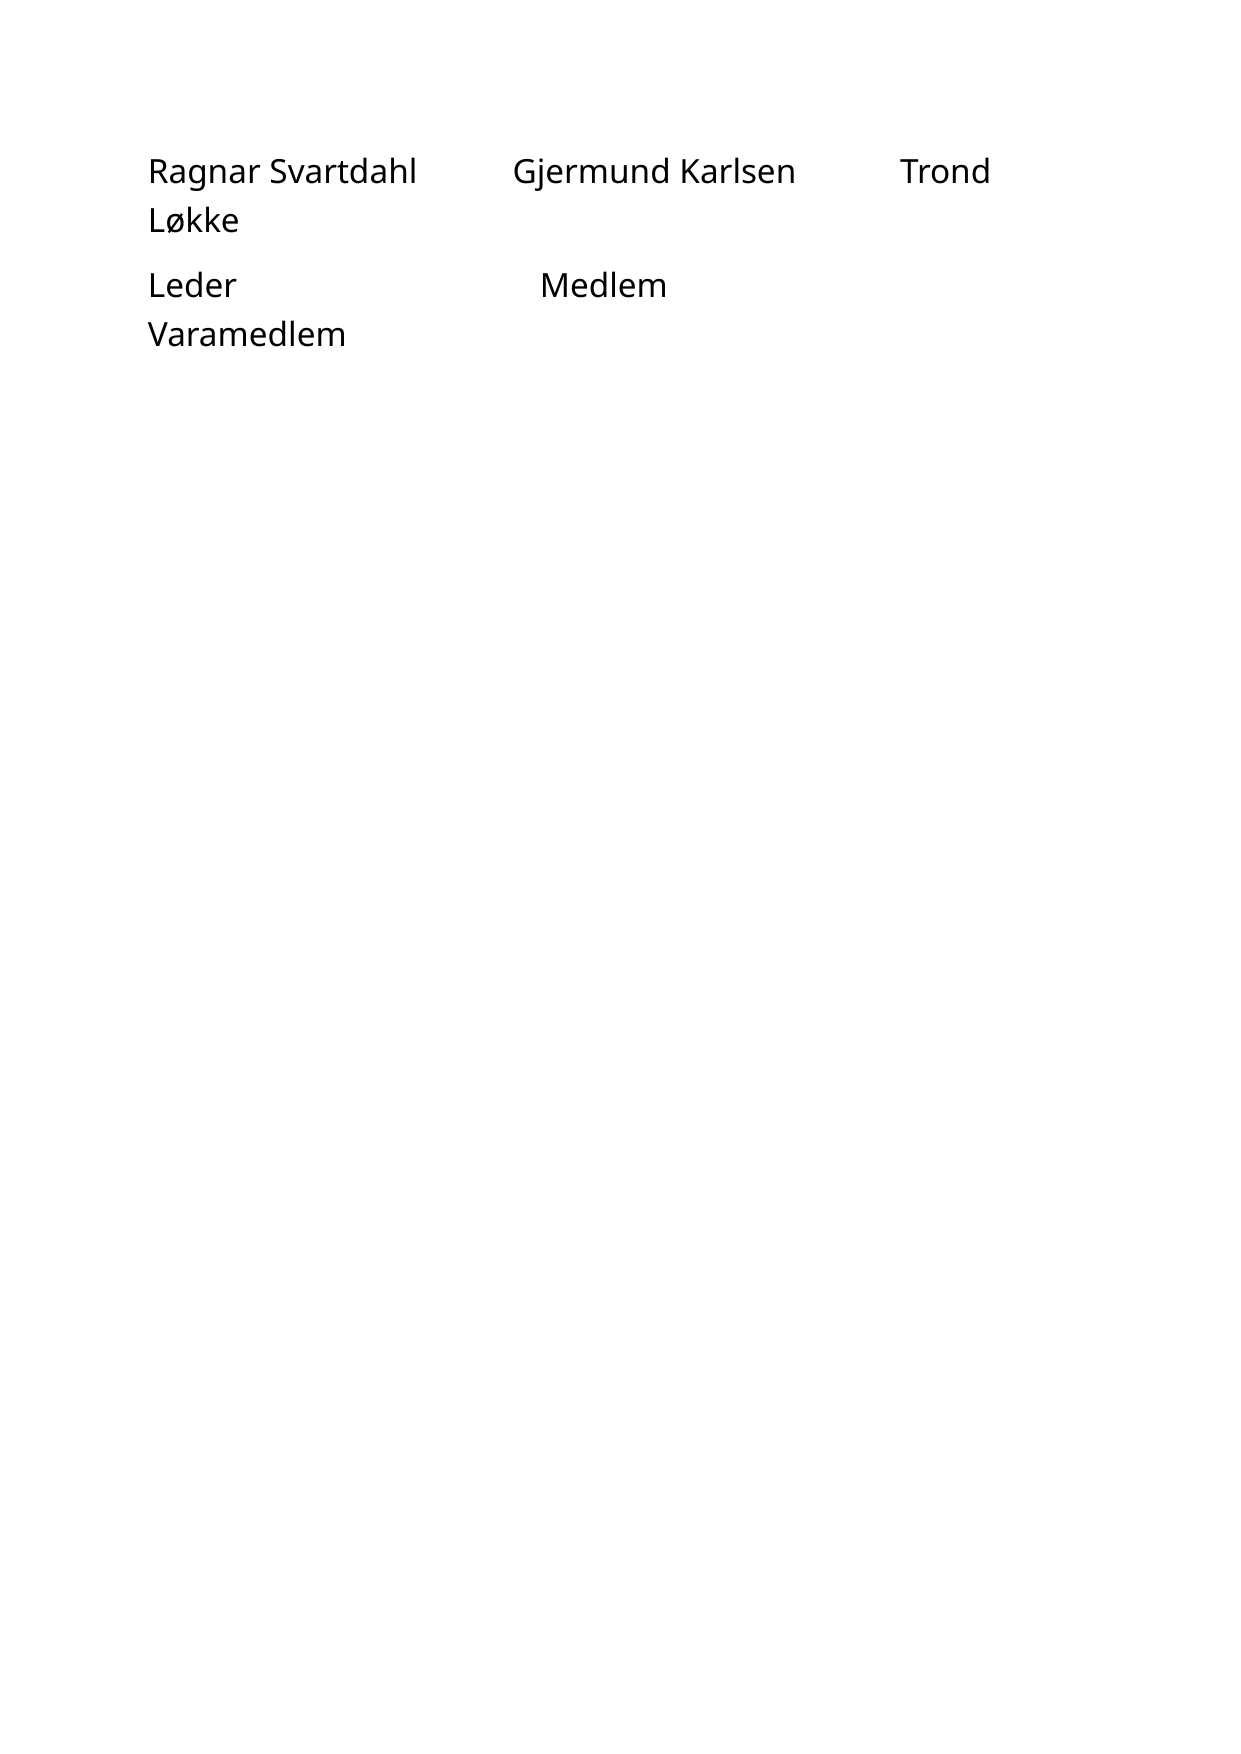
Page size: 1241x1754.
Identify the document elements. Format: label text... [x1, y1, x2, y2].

text Leder Medlem Varamedlem [148, 262, 1093, 357]
text Ragnar Svartdahl Gjermund Karlsen Trond Løkke [148, 148, 1093, 242]
